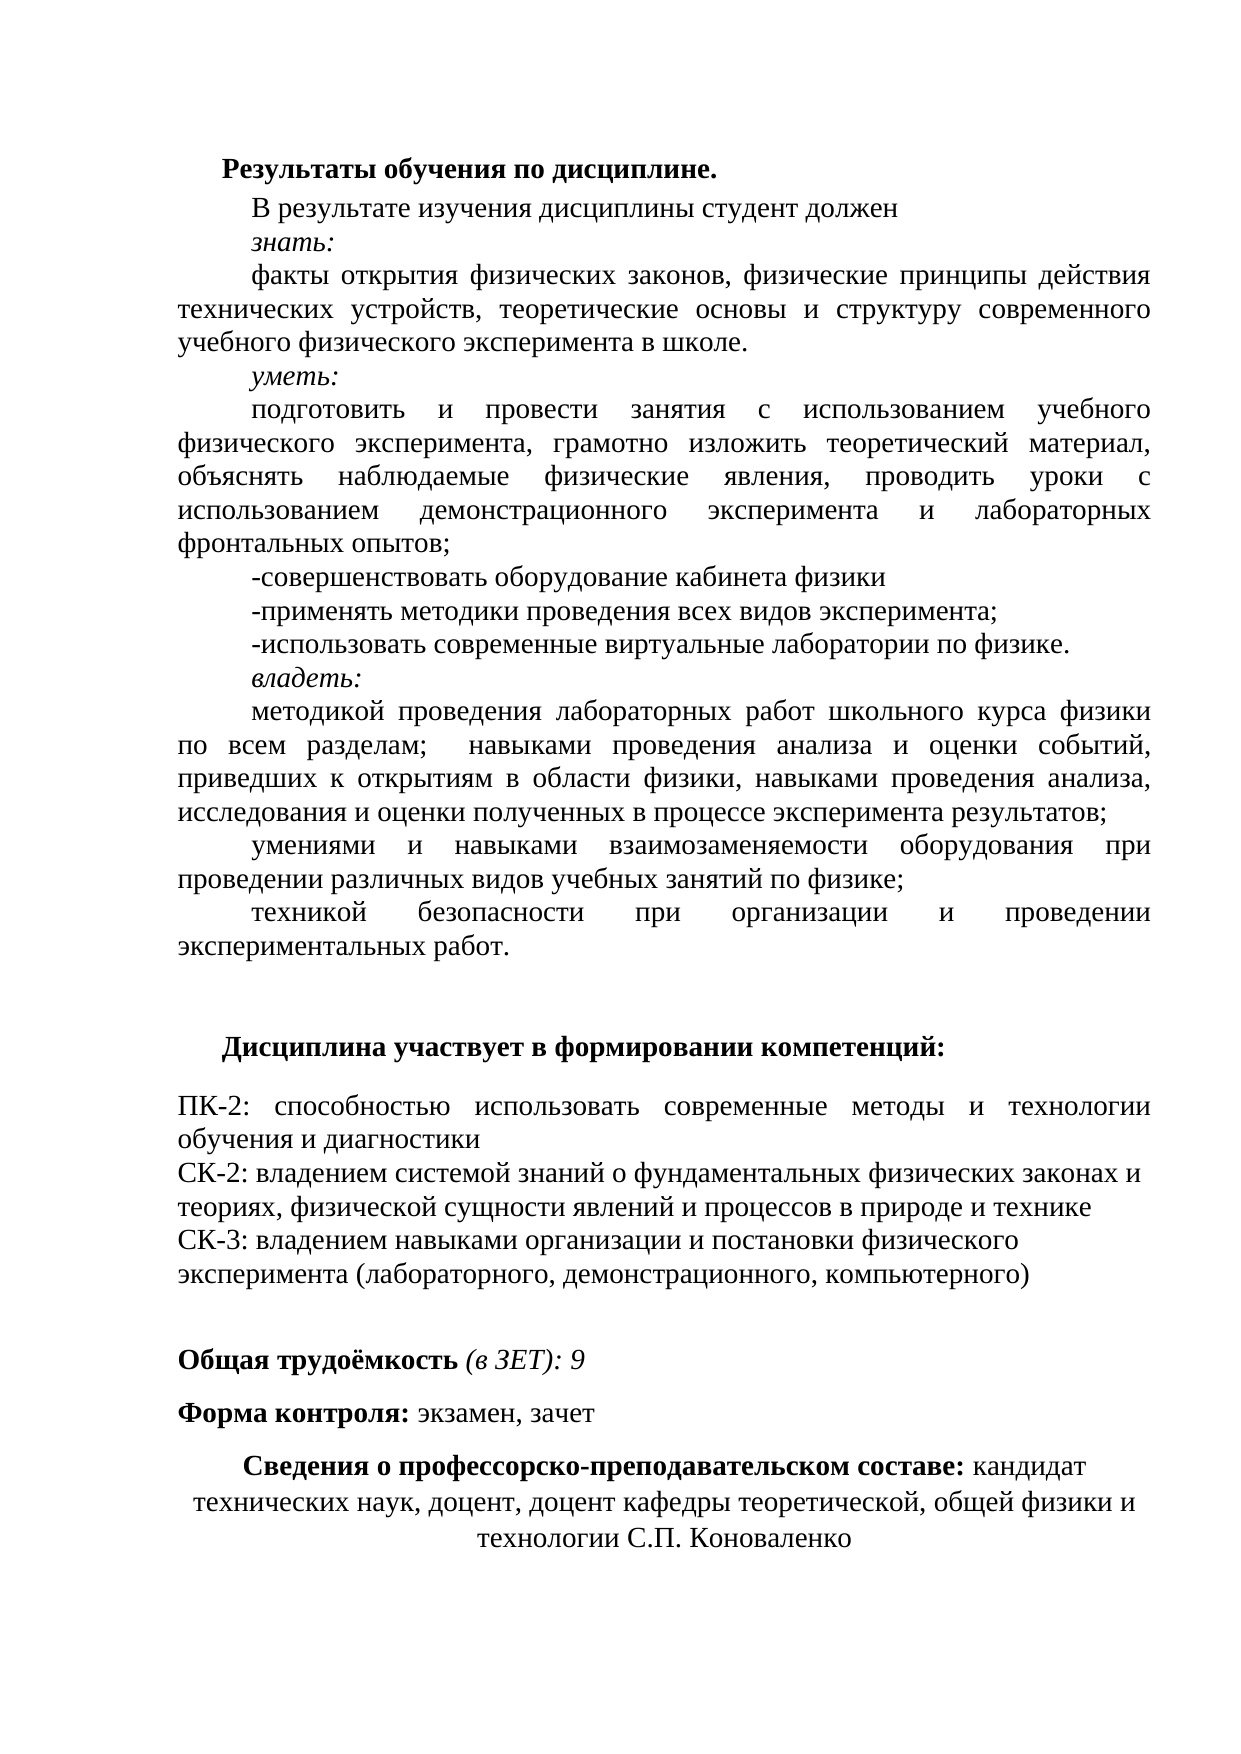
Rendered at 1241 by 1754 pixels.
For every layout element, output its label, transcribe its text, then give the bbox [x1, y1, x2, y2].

text уметь: [177, 358, 1152, 391]
text Форма контроля: экзамен, зачет [177, 1395, 1152, 1428]
text подготовить и провести занятия с использованием учебного физического эксперимента, грамотно изложить теоретический материал, объяснять наблюдаемые физические явления, проводить уроки с использованием демонстрационного эксперимента и лабораторных фронтальных опытов; [177, 391, 1152, 559]
text -совершенствовать оборудование кабинета физики [177, 559, 1152, 593]
text владеть: [177, 660, 1152, 693]
text знать: [177, 224, 1152, 257]
text умениями и навыками взаимозаменяемости оборудования при проведении различных видов учебных занятий по физике; [177, 827, 1152, 894]
text Общая трудоёмкость (в ЗЕТ): 9 [177, 1342, 1152, 1376]
text методикой проведения лабораторных работ школьного курса физики по всем разделам; навыками проведения анализа и оценки событий, приведших к открытиям в области физики, навыками проведения анализа, исследования и оценки полученных в процессе эксперимента результатов; [177, 693, 1152, 827]
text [177, 1448, 1152, 1554]
text СК-2: владением системой знаний о фундаментальных физических законах и теориях, физической сущности явлений и процессов в природе и технике [177, 1155, 1152, 1222]
text техникой безопасности при организации и проведении экспериментальных работ. [177, 894, 1152, 962]
text СК-3: владением навыками организации и постановки физического эксперимента (лабораторного, демонстрационного, компьютерного) [177, 1222, 1152, 1289]
text факты открытия физических законов, физические принципы действия технических устройств, теоретические основы и структуру современного учебного физического эксперимента в школе. [177, 257, 1152, 358]
list Дисциплина участвует в формировании компетенций: [222, 1029, 1152, 1062]
text -применять методики проведения всех видов эксперимента; [177, 593, 1152, 626]
list Результаты обучения по дисциплине. [222, 152, 1152, 185]
text ПК-2: способностью использовать современные методы и технологии обучения и диагностики [177, 1088, 1152, 1155]
list В результате изучения дисциплины студент должен [177, 190, 1152, 224]
text -использовать современные виртуальные лаборатории по физике. [177, 626, 1152, 660]
